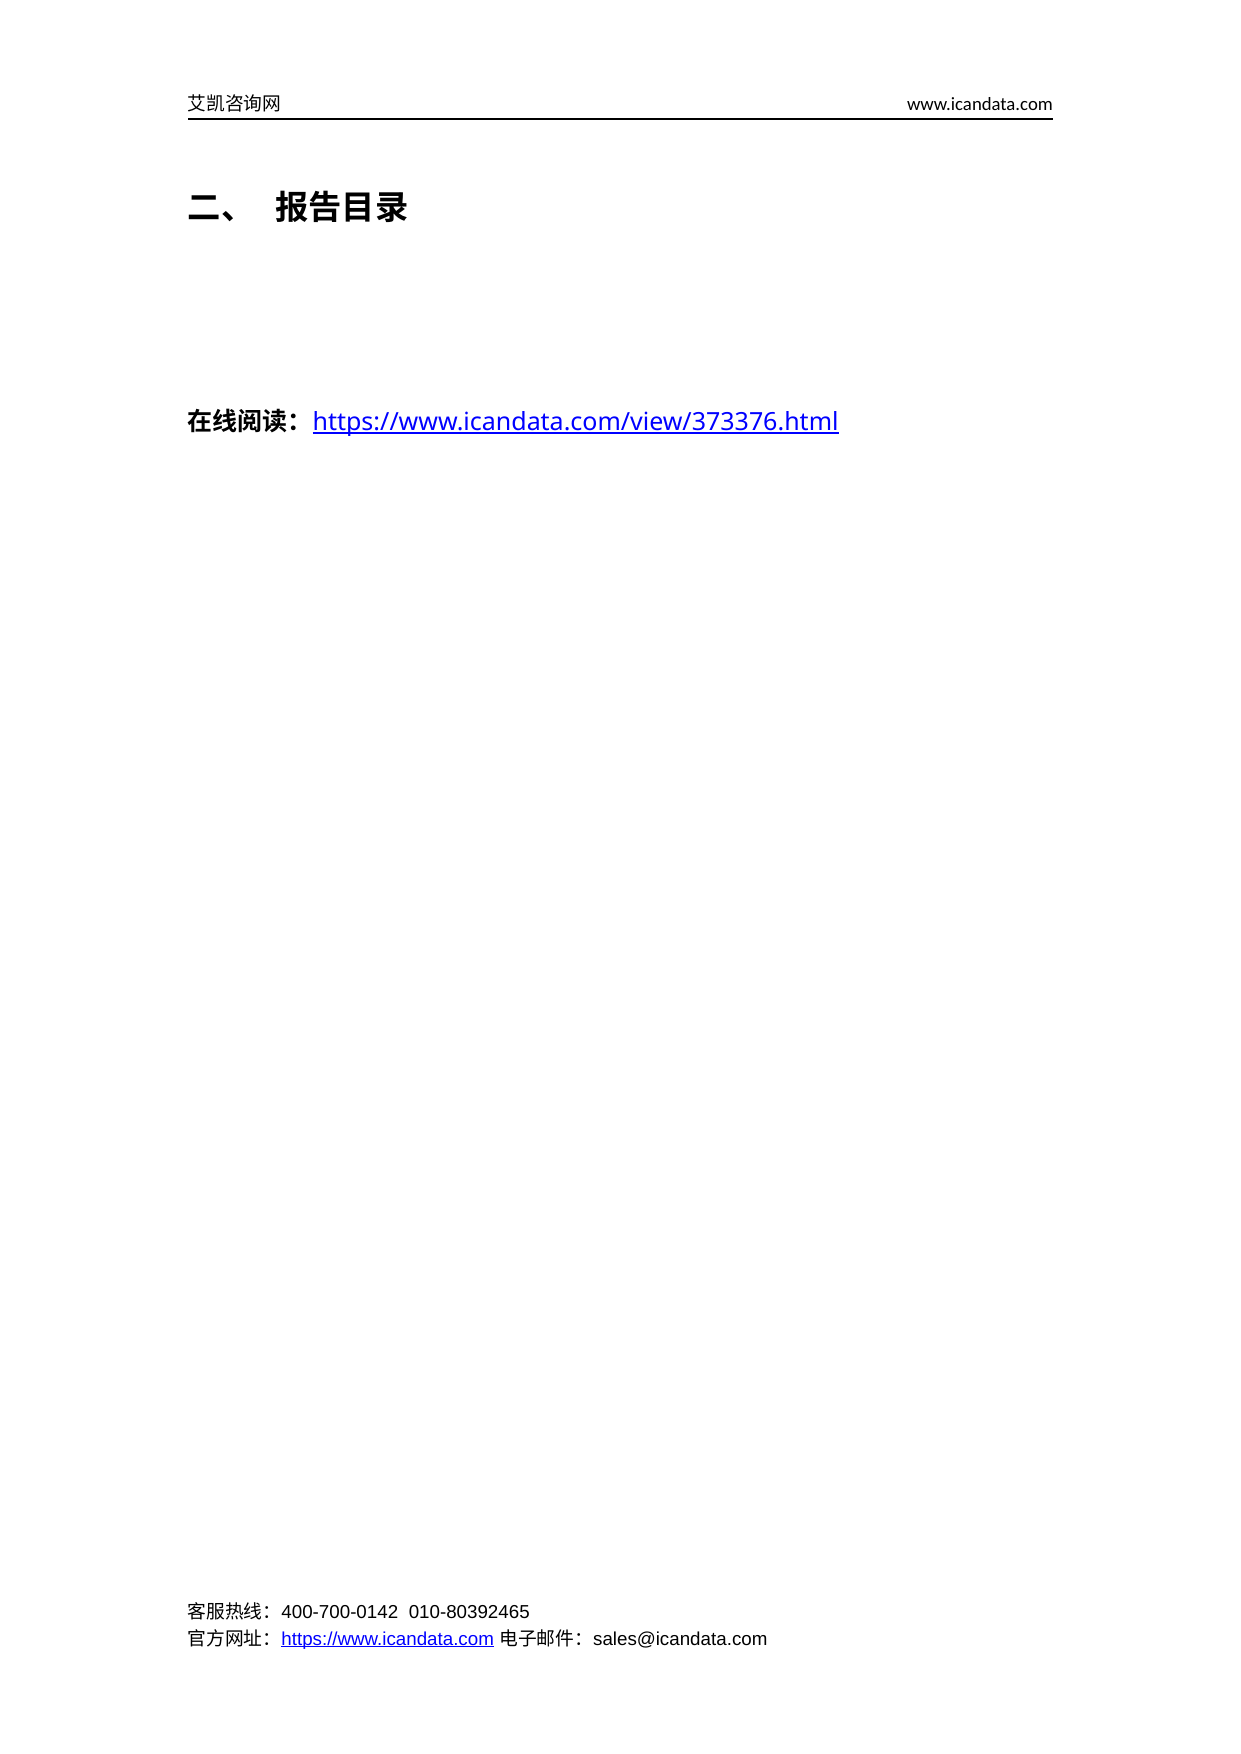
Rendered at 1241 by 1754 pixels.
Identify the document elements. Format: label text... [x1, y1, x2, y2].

subtitle 报告目录 [187, 172, 1053, 237]
text 在线阅读：https://www.icandata.com/view/373376.html [187, 387, 1053, 452]
